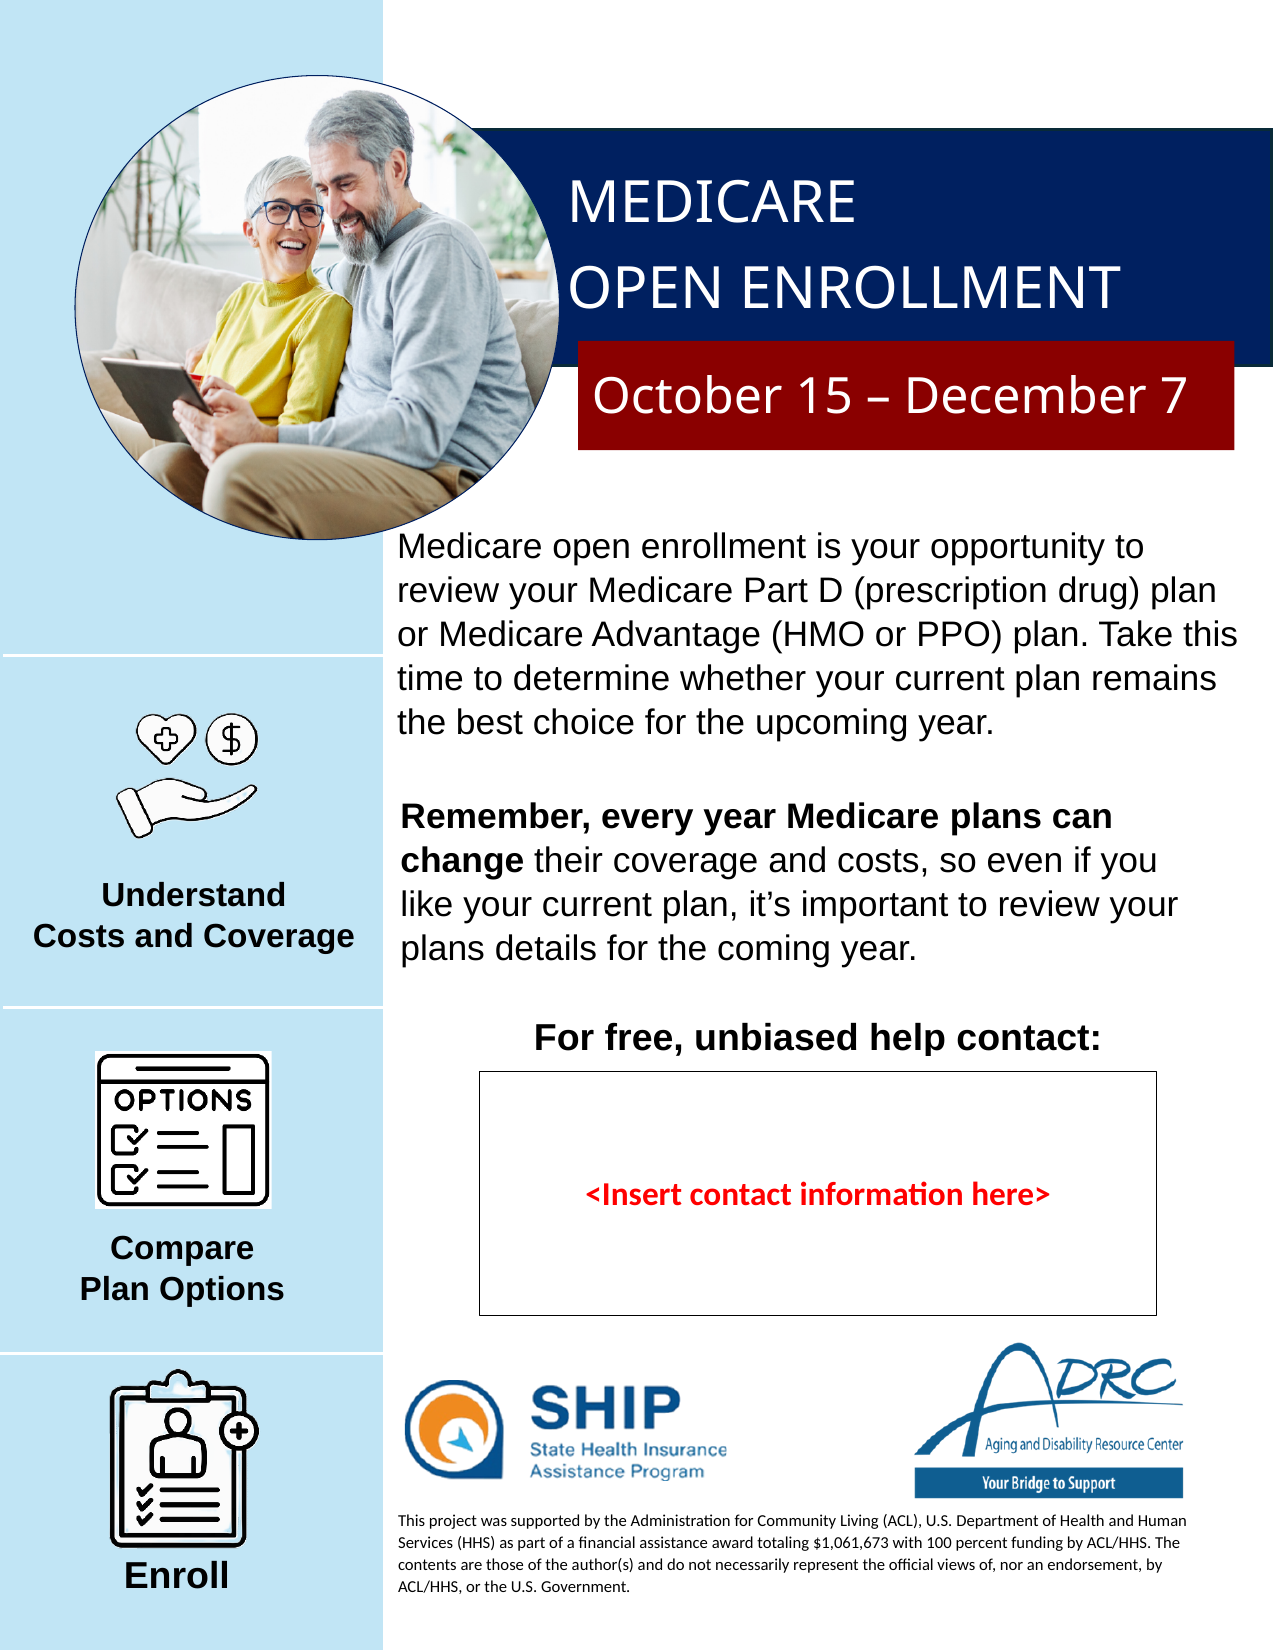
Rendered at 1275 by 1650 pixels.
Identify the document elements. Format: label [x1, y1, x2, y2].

picture [92, 1357, 269, 1566]
picture [107, 701, 281, 854]
picture [76, 77, 558, 539]
picture [909, 1337, 1188, 1502]
picture [95, 1051, 272, 1209]
picture [404, 1380, 727, 1481]
